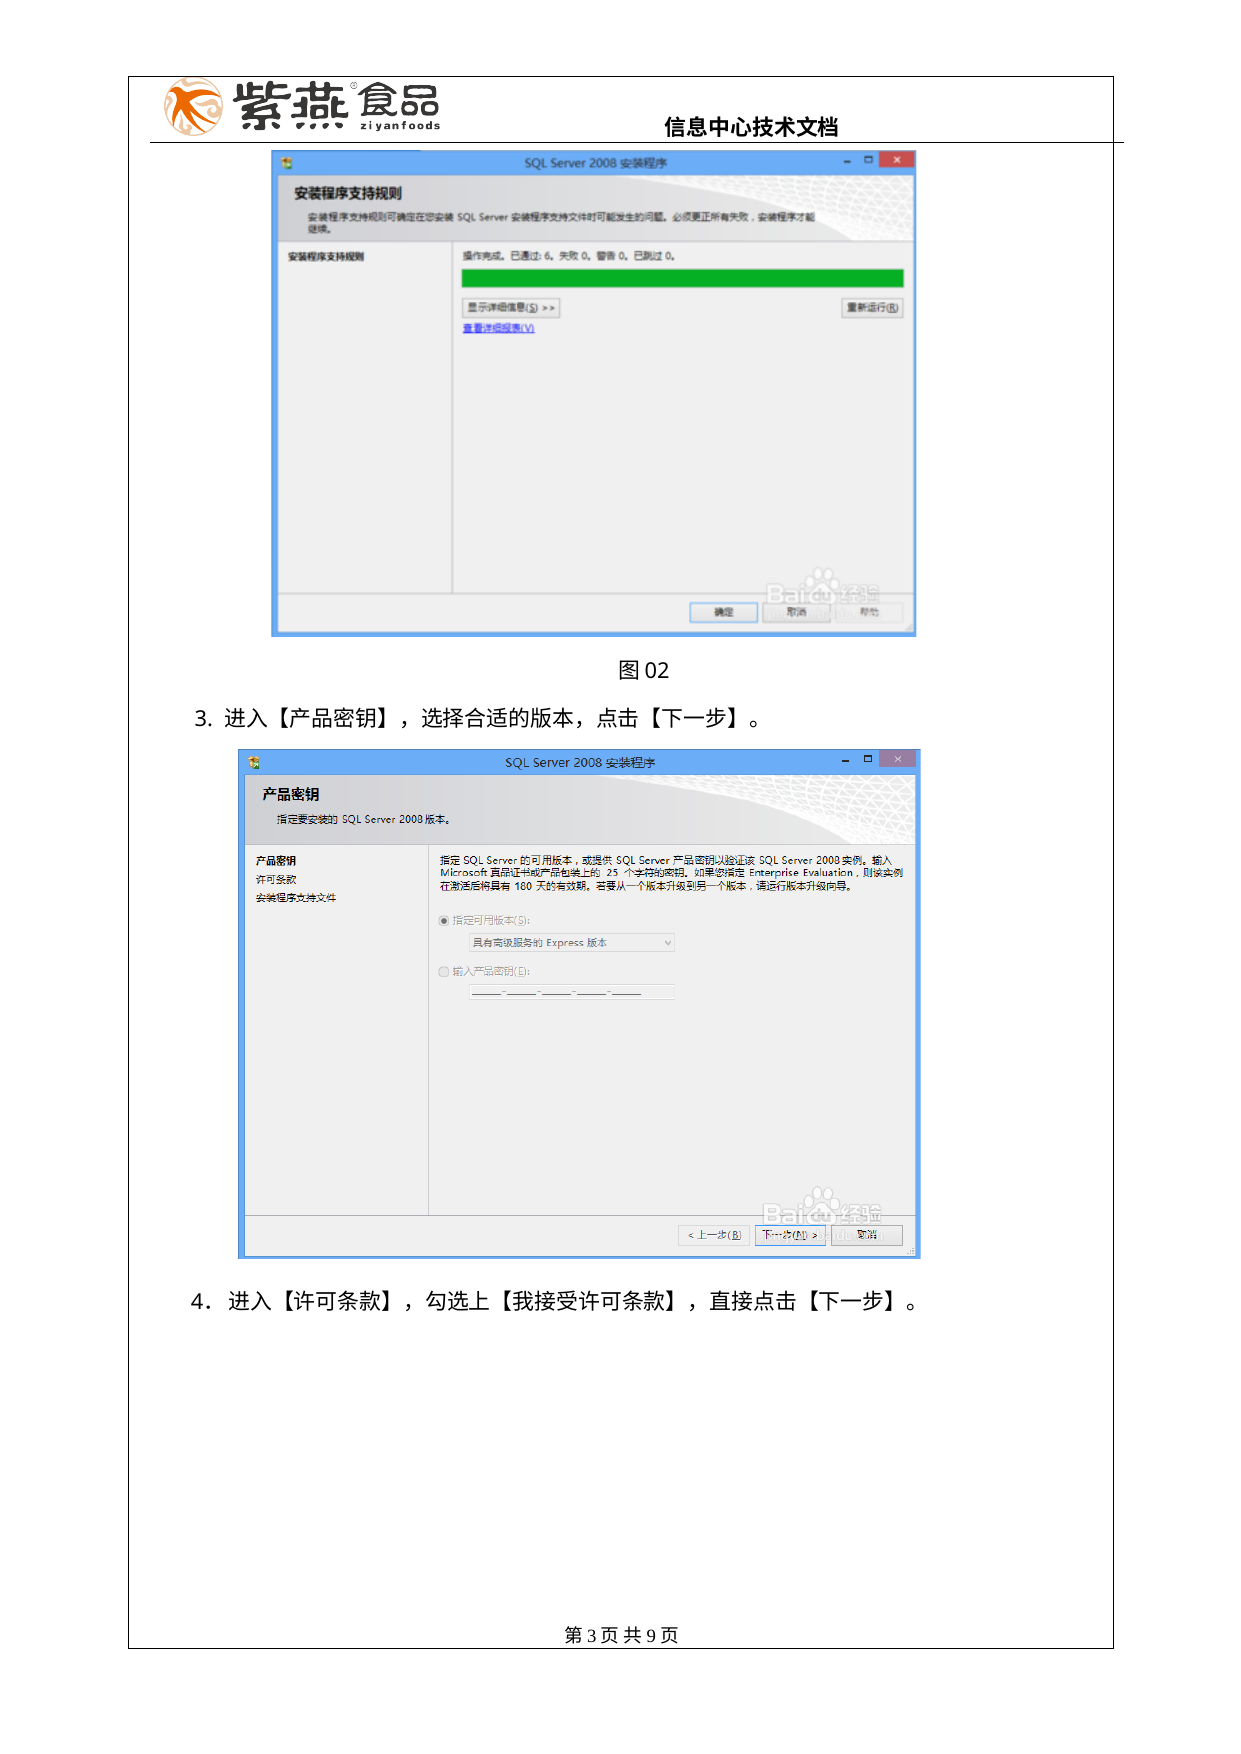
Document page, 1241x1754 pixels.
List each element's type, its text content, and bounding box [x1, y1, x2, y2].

list 进入【许可条款】，勾选上【我接受许可条款】，直接点击【下一步】。 [191, 1284, 1092, 1316]
picture [238, 749, 921, 1259]
picture [271, 150, 917, 637]
list 进入【产品密钥】，选择合适的版本，点击【下一步】。 [194, 701, 1092, 733]
picture [164, 77, 440, 136]
text 图02 [195, 653, 1092, 685]
